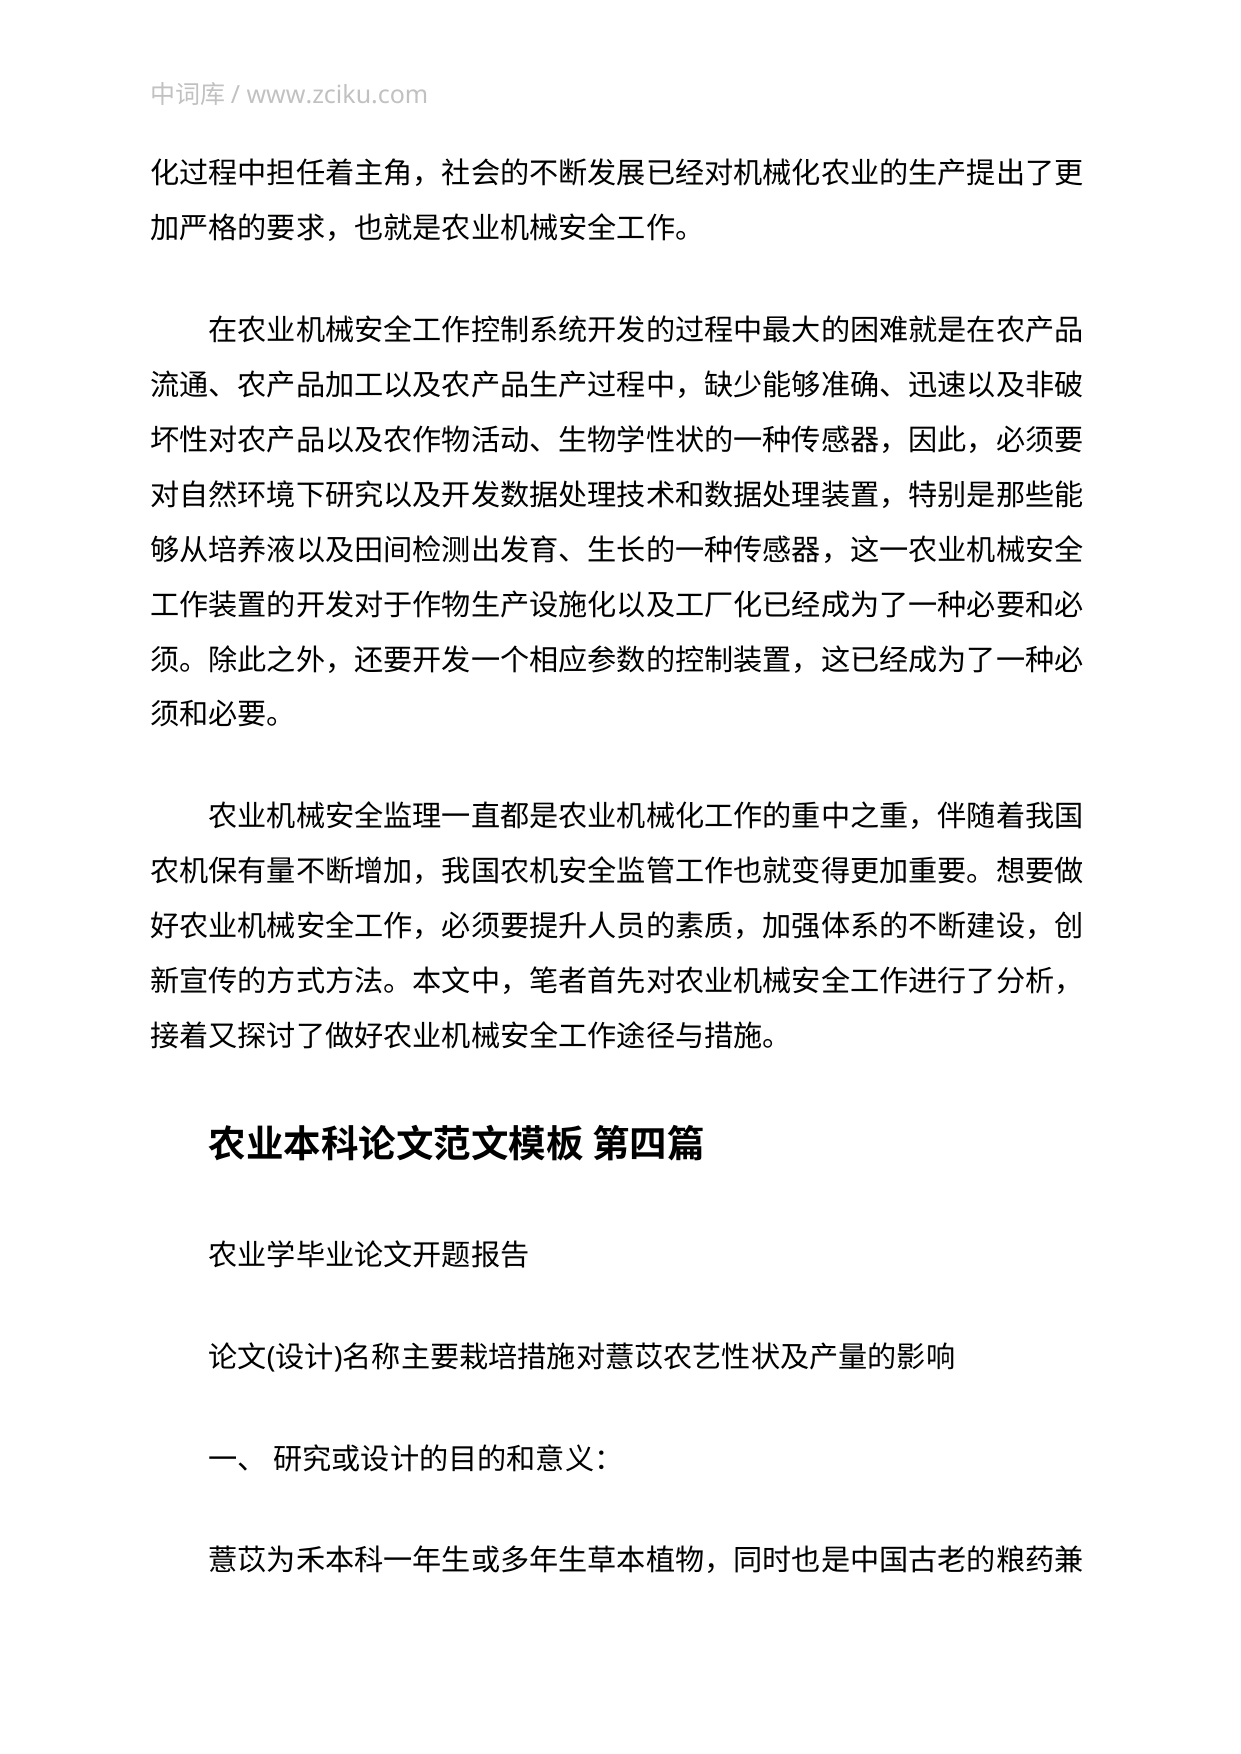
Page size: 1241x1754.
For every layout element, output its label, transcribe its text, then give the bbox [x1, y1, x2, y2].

text 农业本科论文范文模板 第四篇 [150, 1114, 1090, 1168]
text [150, 150, 1090, 247]
text 在农业机械安全工作控制系统开发的过程中最大的困难就是在农产品流通、农产品加工以及农产品生产过程中，缺少能够准确、迅速以及非破坏性对农产品以及农作物活动、生物学性状的一种传感器，因此，必须要对自然环境下研究以及开发数据处理技术和数据处理装置，特别是那些能够从培养液以及田间检测出发育、生长的一种传感器，这一农业机械安全工作装置的开发对于作物生产设施化以及工厂化已经成为了一种必要和必须。除此之外，还要开发一个相应参数的控制装置，这已经成为了一种必须和必要。 [150, 307, 1090, 733]
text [150, 1537, 1090, 1579]
text 农业学毕业论文开题报告 [150, 1231, 1090, 1274]
text 一、 研究或设计的目的和意义： [150, 1435, 1090, 1477]
text 农业机械安全监理一直都是农业机械化工作的重中之重，伴随着我国农机保有量不断增加，我国农机安全监管工作也就变得更加重要。想要做好农业机械安全工作，必须要提升人员的素质，加强体系的不断建设，创新宣传的方式方法。本文中，笔者首先对农业机械安全工作进行了分析，接着又探讨了做好农业机械安全工作途径与措施。 [150, 793, 1090, 1054]
text 论文(设计)名称主要栽培措施对薏苡农艺性状及产量的影响 [150, 1333, 1090, 1376]
